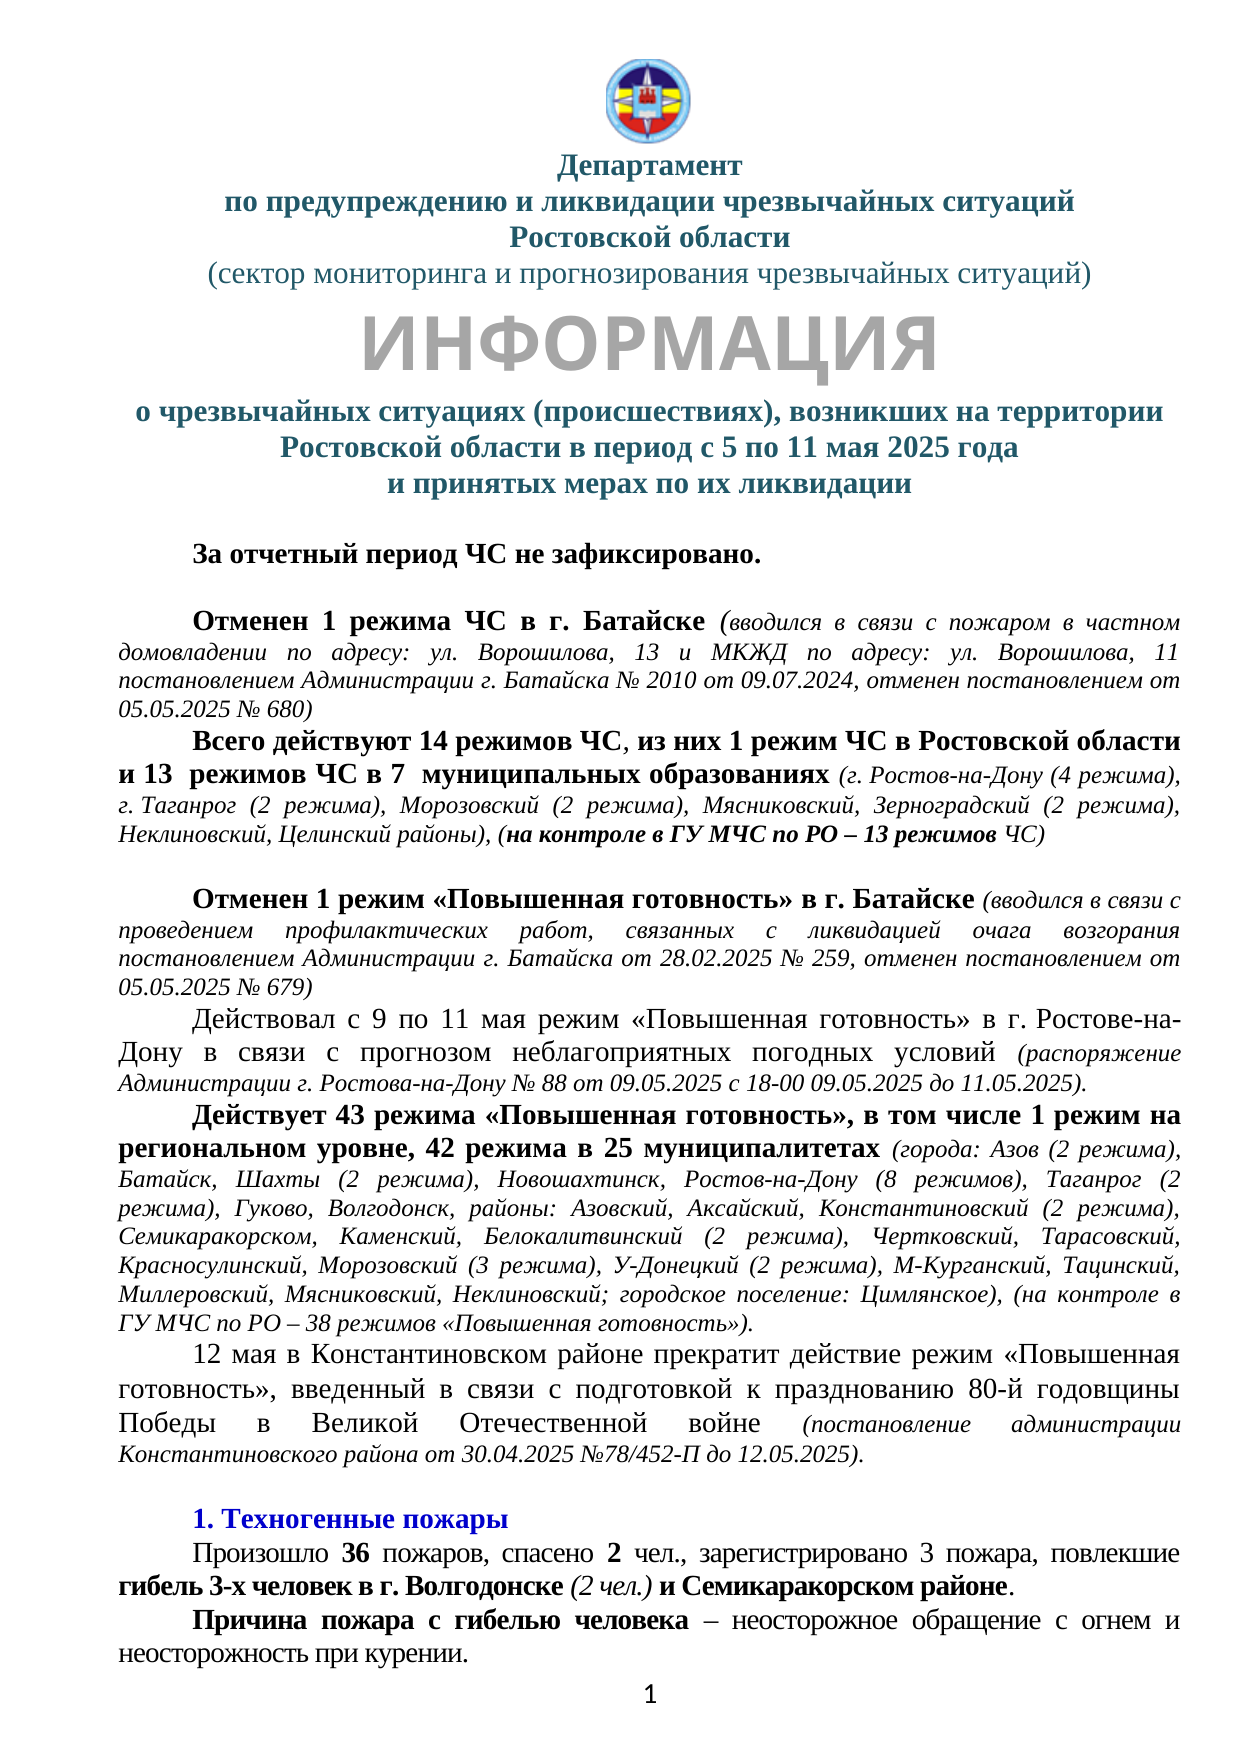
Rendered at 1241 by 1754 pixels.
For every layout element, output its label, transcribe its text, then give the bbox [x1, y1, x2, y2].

text Произошло 36 пожаров, спасено 2 чел., зарегистрировано 3 пожара, повлекшие гибель 3-х человек в г. Волгодонске (2 чел.) и Семикаракорском районе. [118, 1535, 1181, 1602]
text Отменен 1 режим «Повышенная готовность» в г. Батайске (вводился в связи с проведением профилактических работ, связанных с ликвидацией очага возгорания постановлением Администрации г. Батайска от 28.02.2025 № 259, отменен постановлением от 05.05.2025 № 679) [118, 881, 1181, 1001]
text (сектор мониторинга и прогнозирования чрезвычайных ситуаций) [118, 254, 1181, 290]
picture [606, 59, 694, 147]
text ИНФОРМАЦИЯ [118, 290, 1181, 392]
text За отчетный период ЧС не зафиксировано. [118, 536, 1181, 570]
text Ростовской области [118, 218, 1181, 254]
text Действует 43 режима «Повышенная готовность», в том числе 1 режим на региональном уровне, 42 режима в 25 муниципалитетах (города: Азов (2 режима), Батайск, Шахты (2 режима), Новошахтинск, Ростов-на-Дону (8 режимов), Таганрог (2 режима), Гуково, Волгодонск, районы: Азовский, Аксайский, Константиновский (2 режима), Семикаракорском, Каменский, Белокалитвинский (2 режима), Чертковский, Тарасовский, Красносулинский, Морозовский (3 режима), У-Донецкий (2 режима), М-Курганский, Тацинский, Миллеровский, Мясниковский, Неклиновский; городское поселение: Цимлянское), (на контроле в ГУ МЧС по РО – 38 режимов «Повышенная готовность»). [118, 1097, 1181, 1336]
text 12 мая в Константиновском районе прекратит действие режим «Повышенная готовность», введенный в связи с подготовкой к празднованию 80-й годовщины Победы в Великой Отечественной войне (постановление администрации Константиновского района от 30.04.2025 №78/452-П до 12.05.2025). [118, 1336, 1181, 1468]
text по предупреждению и ликвидации чрезвычайных ситуаций [118, 182, 1181, 218]
text и принятых мерах по их ликвидации [118, 464, 1181, 500]
text Департамент [118, 147, 1181, 182]
text Отменен 1 режима ЧС в г. Батайске (вводился в связи с пожаром в частном домовладении по адресу: ул. Ворошилова, 13 и МКЖД по адресу: ул. Ворошилова, 11 постановлением Администрации г. Батайска № 2010 от 09.07.2024, отменен постановлением от 05.05.2025 № 680) [118, 603, 1181, 723]
text о чрезвычайных ситуациях (происшествиях), возникших на территории Ростовской области в период с 5 по 11 мая 2025 года [118, 392, 1181, 464]
text 1. Техногенные пожары [118, 1501, 1181, 1535]
text Всего действуют 14 режимов ЧС, из них 1 режим ЧС в Ростовской области и 13 режимов ЧС в 7 муниципальных образованиях (г. Ростов-на-Дону (4 режима), г. Таганрог (2 режима), Морозовский (2 режима), Мясниковский, Зерноградский (2 режима), Неклиновский, Целинский районы), (на контроле в ГУ МЧС по РО – 13 режимов ЧС) [118, 723, 1181, 848]
text Причина пожара с гибелью человека – неосторожное обращение с огнем и неосторожность при курении. [118, 1602, 1181, 1669]
text Действовал с 9 по 11 мая режим «Повышенная готовность» в г. Ростове-на-Дону в связи с прогнозом неблагоприятных погодных условий (распоряжение Администрации г. Ростова-на-Дону № 88 от 09.05.2025 с 18-00 09.05.2025 до 11.05.2025). [118, 1001, 1181, 1097]
